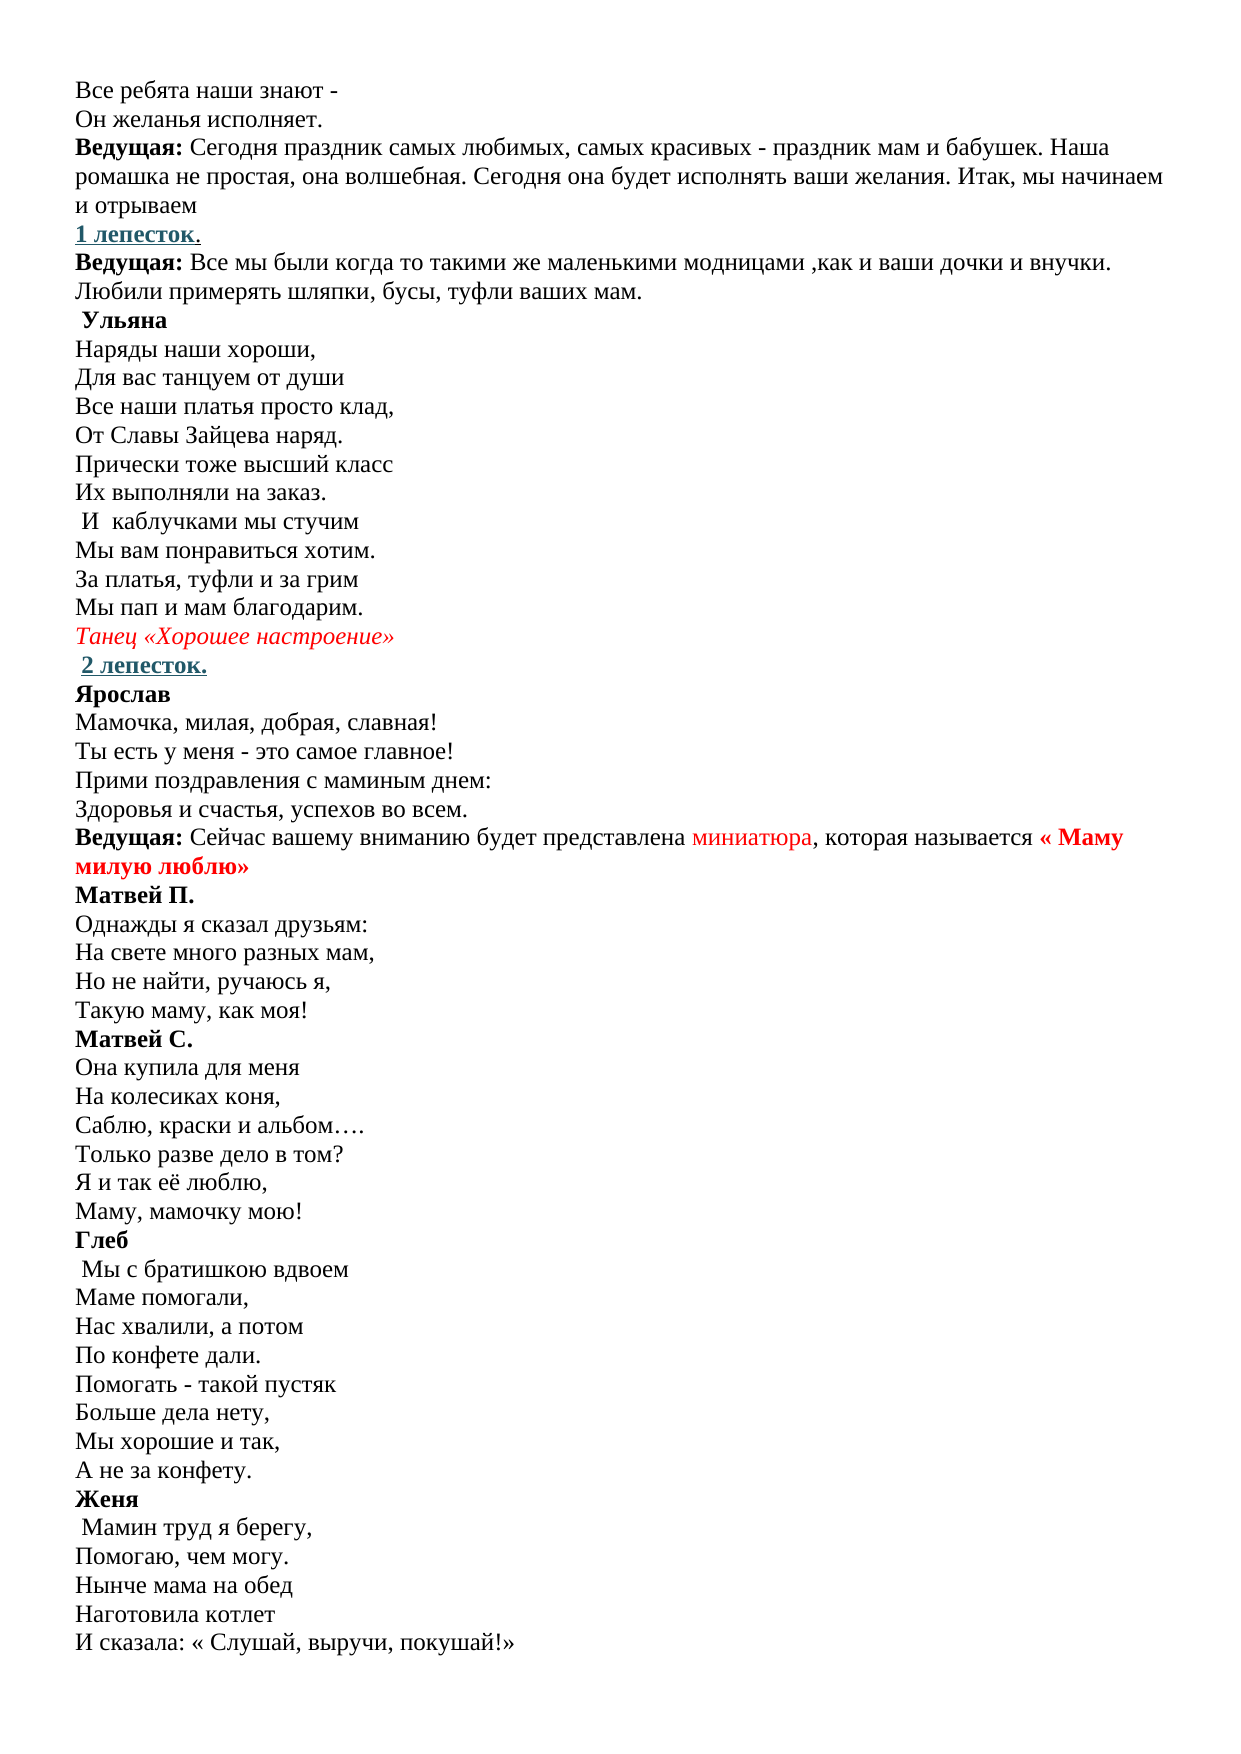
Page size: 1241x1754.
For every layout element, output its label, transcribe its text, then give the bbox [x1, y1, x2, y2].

text Мы с братишкою вдвоем [75, 1254, 1165, 1282]
text Наготовила котлет [75, 1599, 1165, 1627]
text Все ребята наши знают - [75, 75, 1165, 104]
text Мамочка, милая, добрая, славная! [75, 707, 1165, 736]
text Ведущая: Все мы были когда то такими же маленькими модницами ,как и ваши дочки и внучки. Любили примерять шляпки, бусы, туфли ваших мам. [75, 247, 1165, 305]
text И каблучками мы стучим [75, 506, 1165, 535]
text Ведущая: Сейчас вашему вниманию будет представлена миниатюра, которая называется « Маму милую люблю» [75, 822, 1165, 880]
text Но не найти, ручаюсь я, [75, 966, 1165, 995]
text Здоровья и счастья, успехов во всем. [75, 794, 1165, 822]
text Она купила для меня [75, 1052, 1165, 1081]
text А не за конфету. [75, 1455, 1165, 1484]
text Прими поздравления с маминым днем: [75, 765, 1165, 794]
text Помогать - такой пустяк [75, 1369, 1165, 1397]
text Ты есть у меня - это самое главное! [75, 736, 1165, 765]
text Нас хвалили, а потом [75, 1311, 1165, 1340]
text Маму, мамочку мою! [75, 1196, 1165, 1225]
text Однажды я сказал друзьям: [75, 909, 1165, 937]
text Матвей П. [75, 880, 1165, 909]
text Прически тоже высший класс [75, 449, 1165, 477]
text Только разве дело в том? [75, 1139, 1165, 1167]
text На свете много разных мам, [75, 937, 1165, 966]
text Матвей С. [75, 1024, 1165, 1052]
text Для вас танцуем от души [75, 362, 1165, 391]
text Помогаю, чем могу. [75, 1541, 1165, 1570]
text Ведущая: Сегодня праздник самых любимых, самых красивых - праздник мам и бабушек. Наша ромашка не простая, она волшебная. Сегодня она будет исполнять ваши желания. Итак, мы начинаем и отрываем [75, 132, 1165, 219]
text Ярослав [75, 679, 1165, 707]
text По конфете дали. [75, 1340, 1165, 1369]
text Больше дела нету, [75, 1397, 1165, 1426]
text 1 лепесток. [75, 219, 1165, 247]
text Мамин труд я берегу, [75, 1512, 1165, 1541]
text Женя [75, 1484, 1165, 1512]
text Мы пап и мам благодарим. [75, 592, 1165, 621]
text От Славы Зайцева наряд. [75, 420, 1165, 449]
text Мы хорошие и так, [75, 1426, 1165, 1455]
text Ульяна [75, 305, 1165, 334]
text Он желанья исполняет. [75, 104, 1165, 132]
text Саблю, краски и альбом…. [75, 1110, 1165, 1139]
text На колесиках коня, [75, 1081, 1165, 1110]
text Нынче мама на обед [75, 1570, 1165, 1599]
text Мы вам понравиться хотим. [75, 535, 1165, 564]
text За платья, туфли и за грим [75, 564, 1165, 592]
text Маме помогали, [75, 1282, 1165, 1311]
text Я и так её люблю, [75, 1167, 1165, 1196]
text И сказала: « Слушай, выручи, покушай!» [75, 1627, 1165, 1656]
text Все наши платья просто клад, [75, 391, 1165, 420]
text Наряды наши хороши, [75, 334, 1165, 362]
text Их выполняли на заказ. [75, 477, 1165, 506]
text 2 лепесток. [75, 650, 1165, 679]
text Танец «Хорошее настроение» [75, 621, 1165, 650]
text Глеб [75, 1225, 1165, 1254]
text Такую маму, как моя! [75, 995, 1165, 1024]
